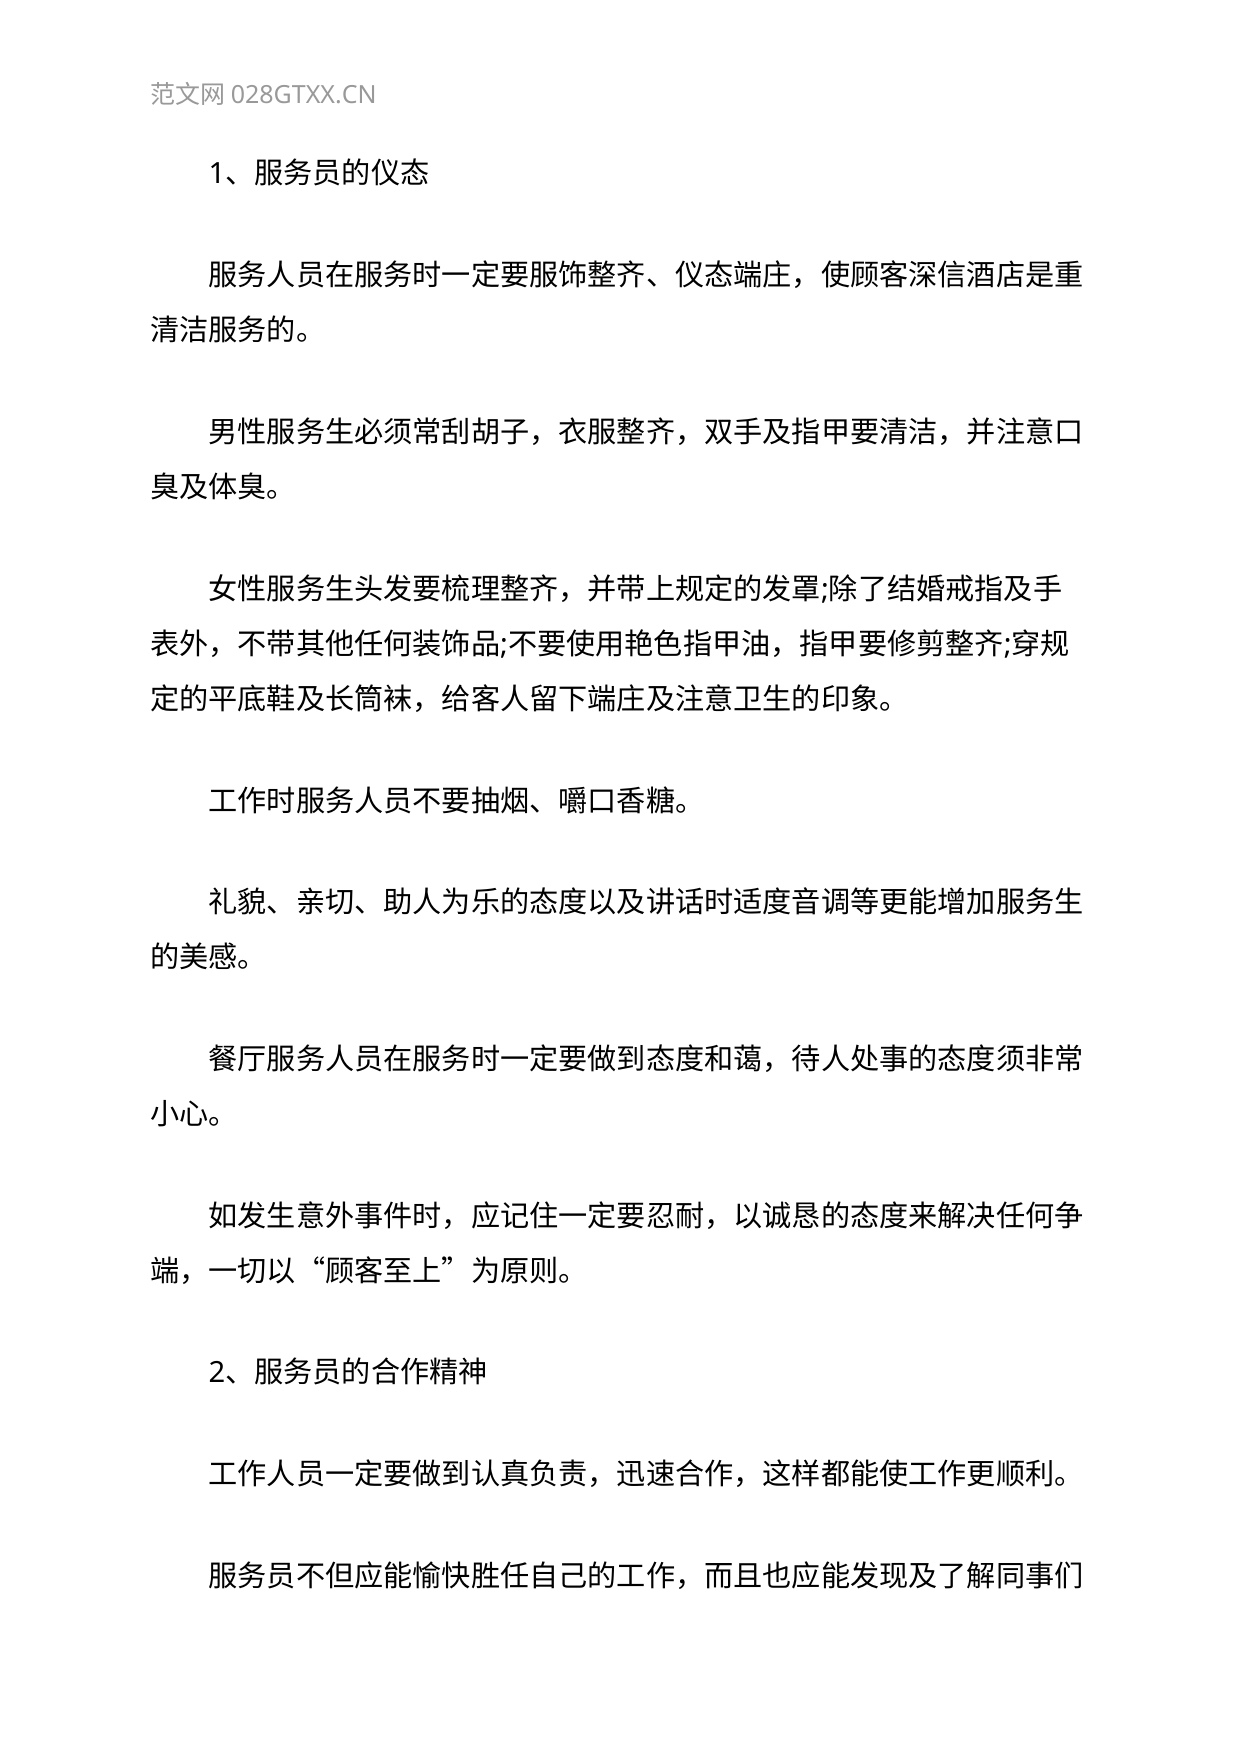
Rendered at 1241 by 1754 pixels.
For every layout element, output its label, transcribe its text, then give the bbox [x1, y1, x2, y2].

text 服务人员在服务时一定要服饰整齐、仪态端庄，使顾客深信酒店是重清洁服务的。 [150, 252, 1090, 349]
text 女性服务生头发要梳理整齐，并带上规定的发罩;除了结婚戒指及手表外，不带其他任何装饰品;不要使用艳色指甲油，指甲要修剪整齐;穿规定的平底鞋及长筒袜，给客人留下端庄及注意卫生的印象。 [150, 565, 1090, 718]
text 男性服务生必须常刮胡子，衣服整齐，双手及指甲要清洁，并注意口臭及体臭。 [150, 409, 1090, 506]
text 餐厅服务人员在服务时一定要做到态度和蔼，待人处事的态度须非常小心。 [150, 1036, 1090, 1133]
text 工作时服务人员不要抽烟、嚼口香糖。 [150, 777, 1090, 819]
text 1、服务员的仪态 [150, 150, 1090, 192]
text 礼貌、亲切、助人为乐的态度以及讲话时适度音调等更能增加服务生的美感。 [150, 879, 1090, 976]
text 工作人员一定要做到认真负责，迅速合作，这样都能使工作更顺利。 [150, 1451, 1090, 1493]
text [150, 1553, 1090, 1595]
text 2、服务员的合作精神 [150, 1349, 1090, 1391]
text 如发生意外事件时，应记住一定要忍耐，以诚恳的态度来解决任何争端，一切以“顾客至上”为原则。 [150, 1192, 1090, 1289]
